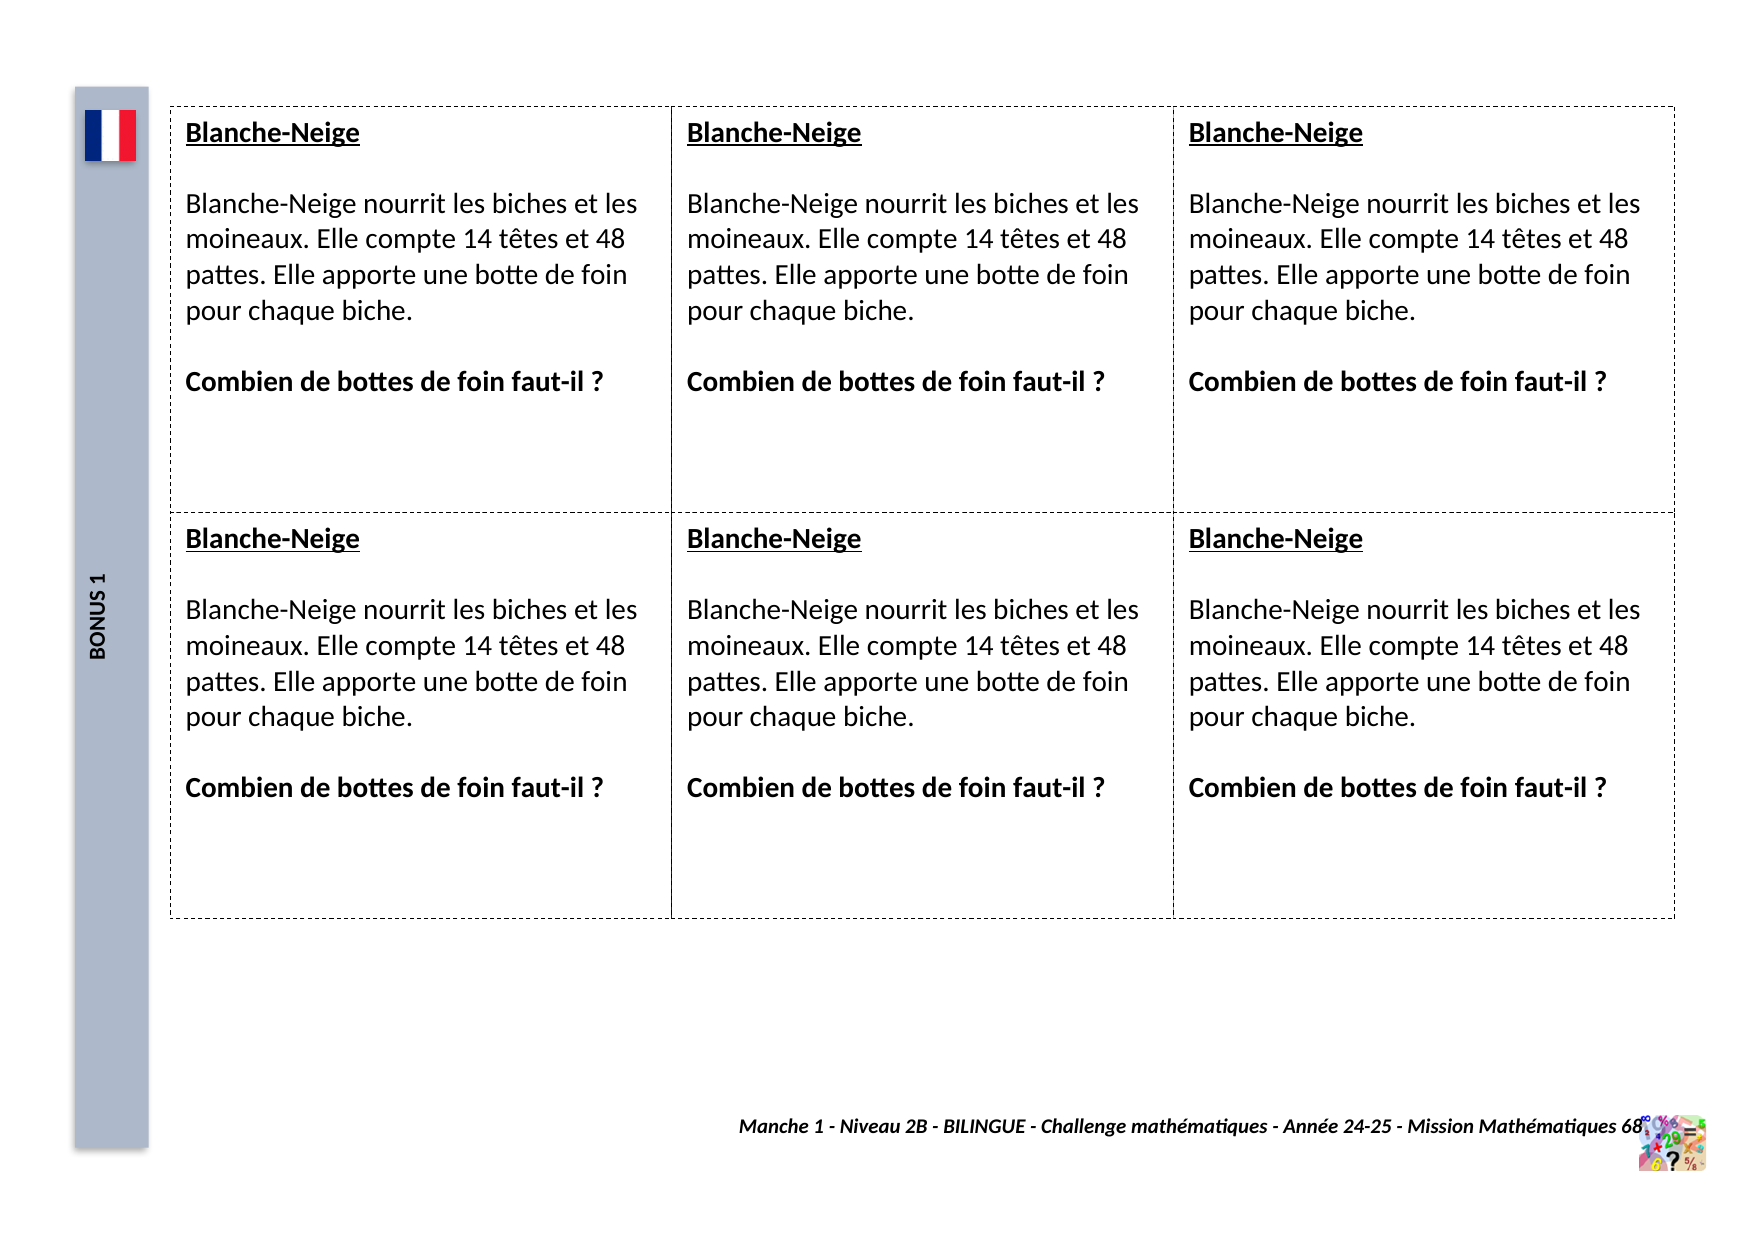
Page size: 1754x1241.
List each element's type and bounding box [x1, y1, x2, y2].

picture [85, 110, 136, 161]
picture [1639, 1115, 1707, 1171]
